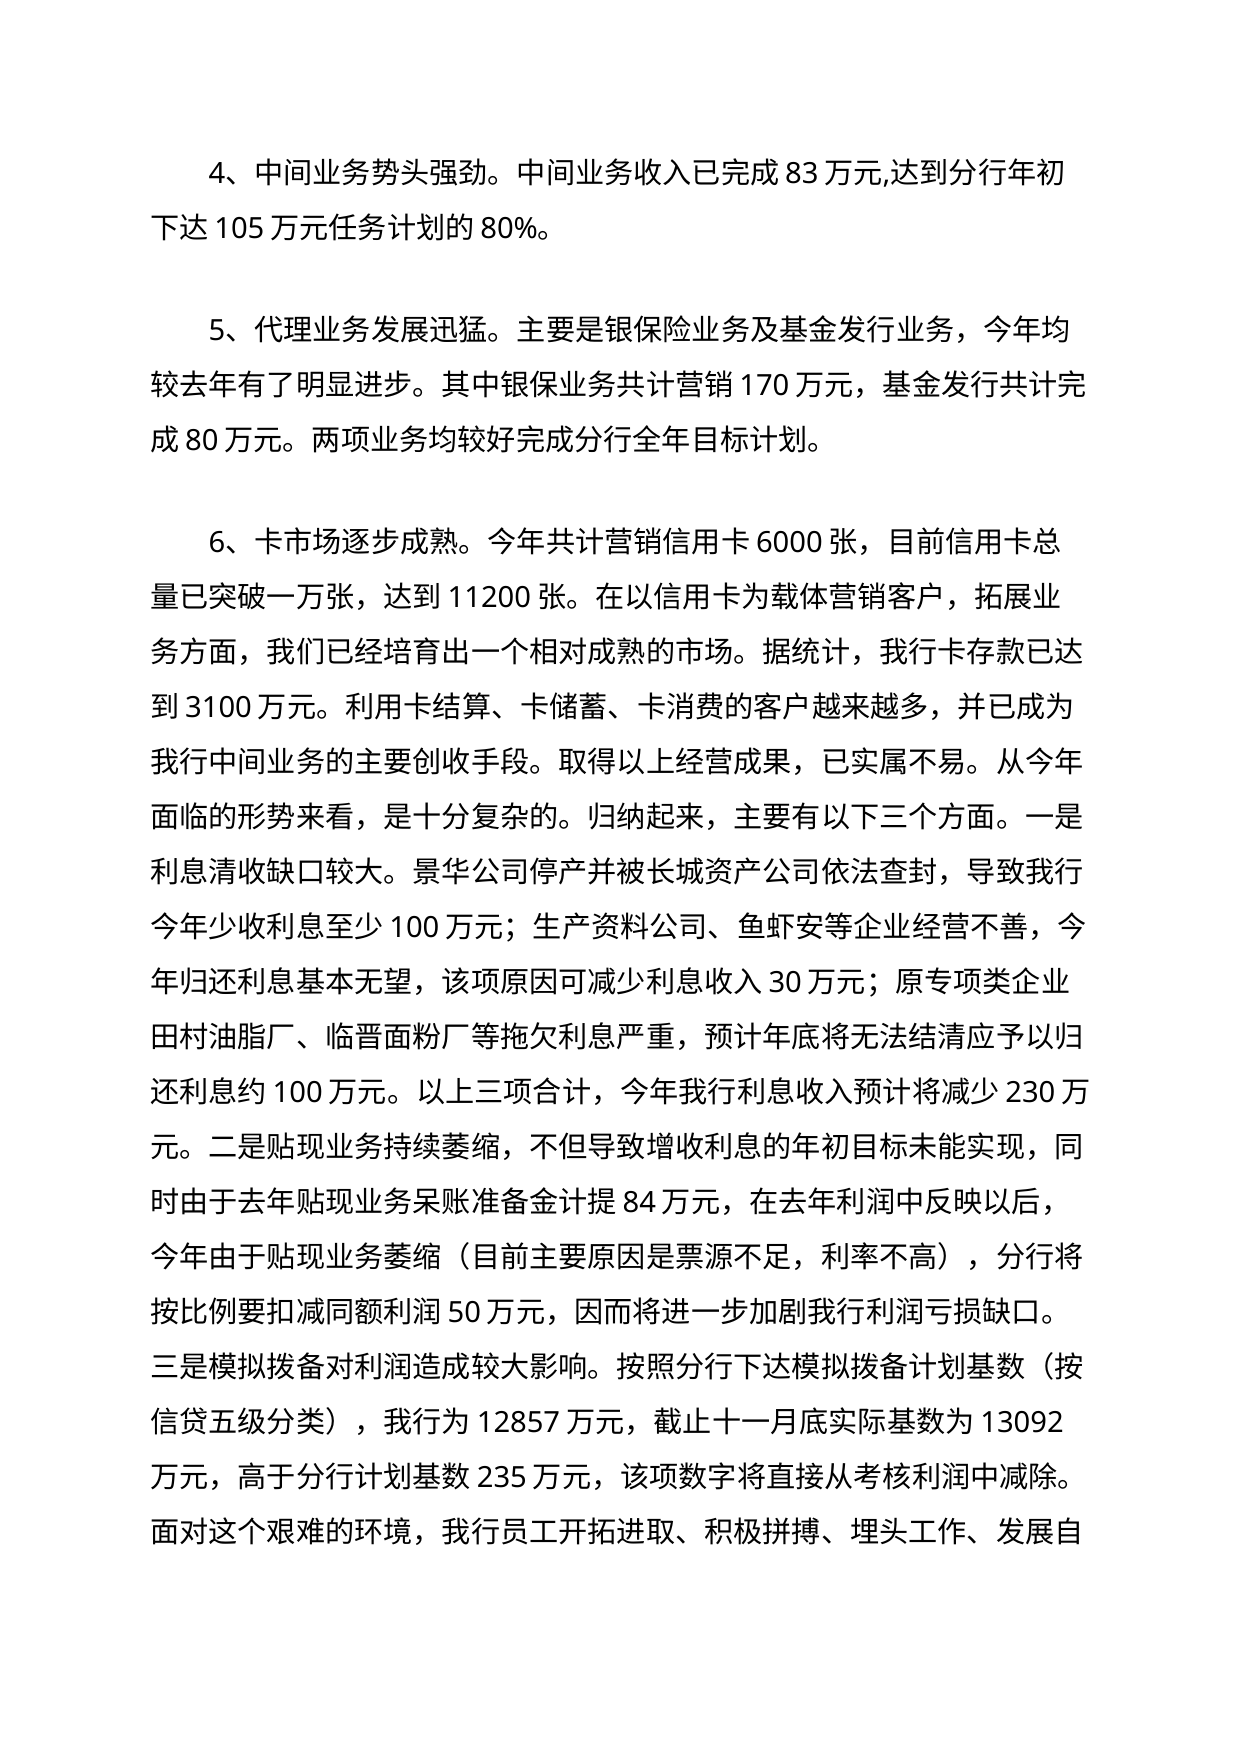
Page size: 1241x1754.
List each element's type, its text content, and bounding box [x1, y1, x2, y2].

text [150, 519, 1090, 1550]
text 4、中间业务势头强劲。中间业务收入已完成83万元,达到分行年初下达105万元任务计划的80%。 [150, 150, 1090, 247]
text 5、代理业务发展迅猛。主要是银保险业务及基金发行业务，今年均较去年有了明显进步。其中银保业务共计营销170万元，基金发行共计完成80万元。两项业务均较好完成分行全年目标计划。 [150, 307, 1090, 459]
